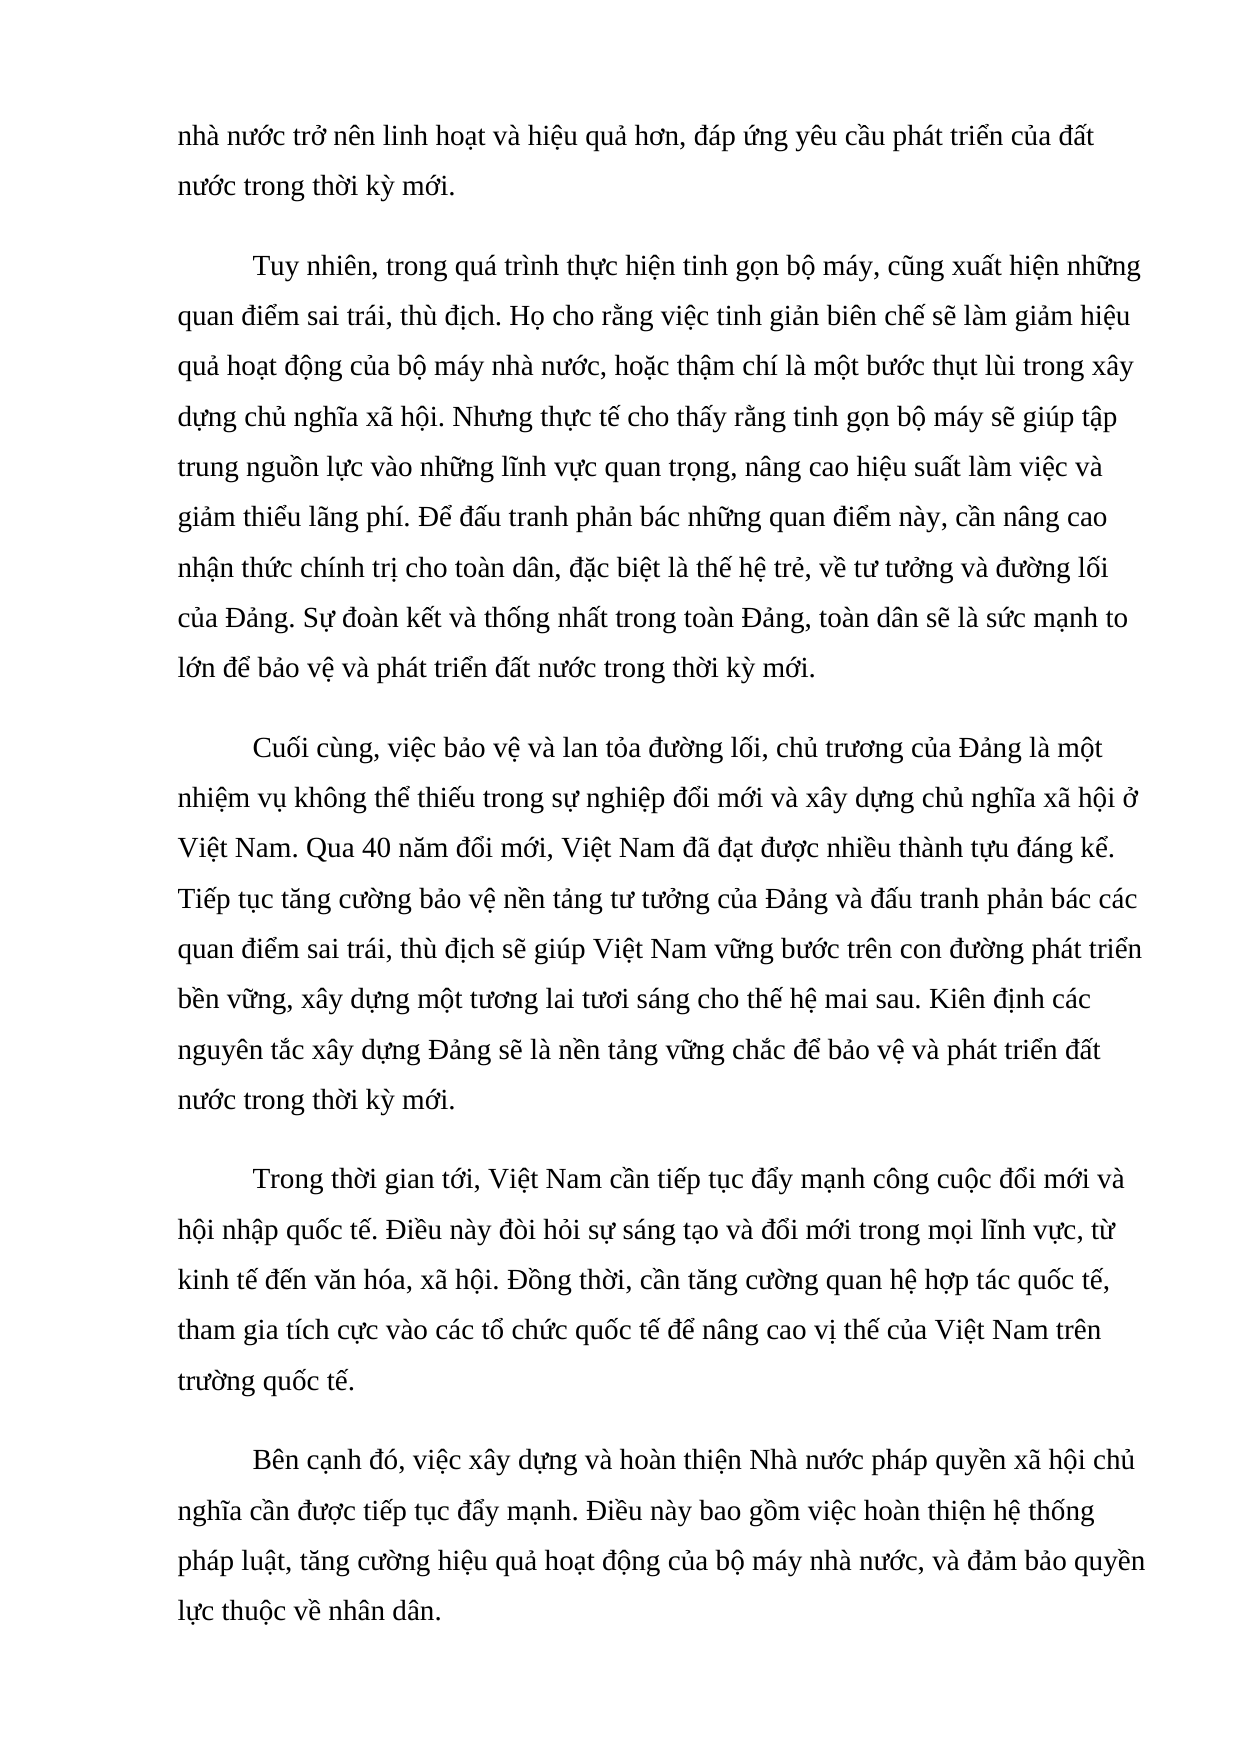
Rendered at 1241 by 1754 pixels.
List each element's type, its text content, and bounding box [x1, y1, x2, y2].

text Bên cạnh đó, việc xây dựng và hoàn thiện Nhà nước pháp quyền xã hội chủ nghĩa cần được tiếp tục đẩy mạnh. Điều này bao gồm việc hoàn thiện hệ thống pháp luật, tăng cường hiệu quả hoạt động của bộ máy nhà nước, và đảm bảo quyền lực thuộc về nhân dân. [177, 1442, 1152, 1627]
text Trong thời gian tới, Việt Nam cần tiếp tục đẩy mạnh công cuộc đổi mới và hội nhập quốc tế. Điều này đòi hỏi sự sáng tạo và đổi mới trong mọi lĩnh vực, từ kinh tế đến văn hóa, xã hội. Đồng thời, cần tăng cường quan hệ hợp tác quốc tế, tham gia tích cực vào các tổ chức quốc tế để nâng cao vị thế của Việt Nam trên trường quốc tế. [177, 1162, 1152, 1396]
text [177, 118, 1152, 202]
text Tuy nhiên, trong quá trình thực hiện tinh gọn bộ máy, cũng xuất hiện những quan điểm sai trái, thù địch. Họ cho rằng việc tinh giản biên chế sẽ làm giảm hiệu quả hoạt động của bộ máy nhà nước, hoặc thậm chí là một bước thụt lùi trong xây dựng chủ nghĩa xã hội. Nhưng thực tế cho thấy rằng tinh gọn bộ máy sẽ giúp tập trung nguồn lực vào những lĩnh vực quan trọng, nâng cao hiệu suất làm việc và giảm thiểu lãng phí. Để đấu tranh phản bác những quan điểm này, cần nâng cao nhận thức chính trị cho toàn dân, đặc biệt là thế hệ trẻ, về tư tưởng và đường lối của Đảng. Sự đoàn kết và thống nhất trong toàn Đảng, toàn dân sẽ là sức mạnh to lớn để bảo vệ và phát triển đất nước trong thời kỳ mới. [177, 248, 1152, 684]
text Cuối cùng, việc bảo vệ và lan tỏa đường lối, chủ trương của Đảng là một nhiệm vụ không thể thiếu trong sự nghiệp đổi mới và xây dựng chủ nghĩa xã hội ở Việt Nam. Qua 40 năm đổi mới, Việt Nam đã đạt được nhiều thành tựu đáng kể. Tiếp tục tăng cường bảo vệ nền tảng tư tưởng của Đảng và đấu tranh phản bác các quan điểm sai trái, thù địch sẽ giúp Việt Nam vững bước trên con đường phát triển bền vững, xây dựng một tương lai tươi sáng cho thế hệ mai sau. Kiên định các nguyên tắc xây dựng Đảng sẽ là nền tảng vững chắc để bảo vệ và phát triển đất nước trong thời kỳ mới. [177, 730, 1152, 1116]
